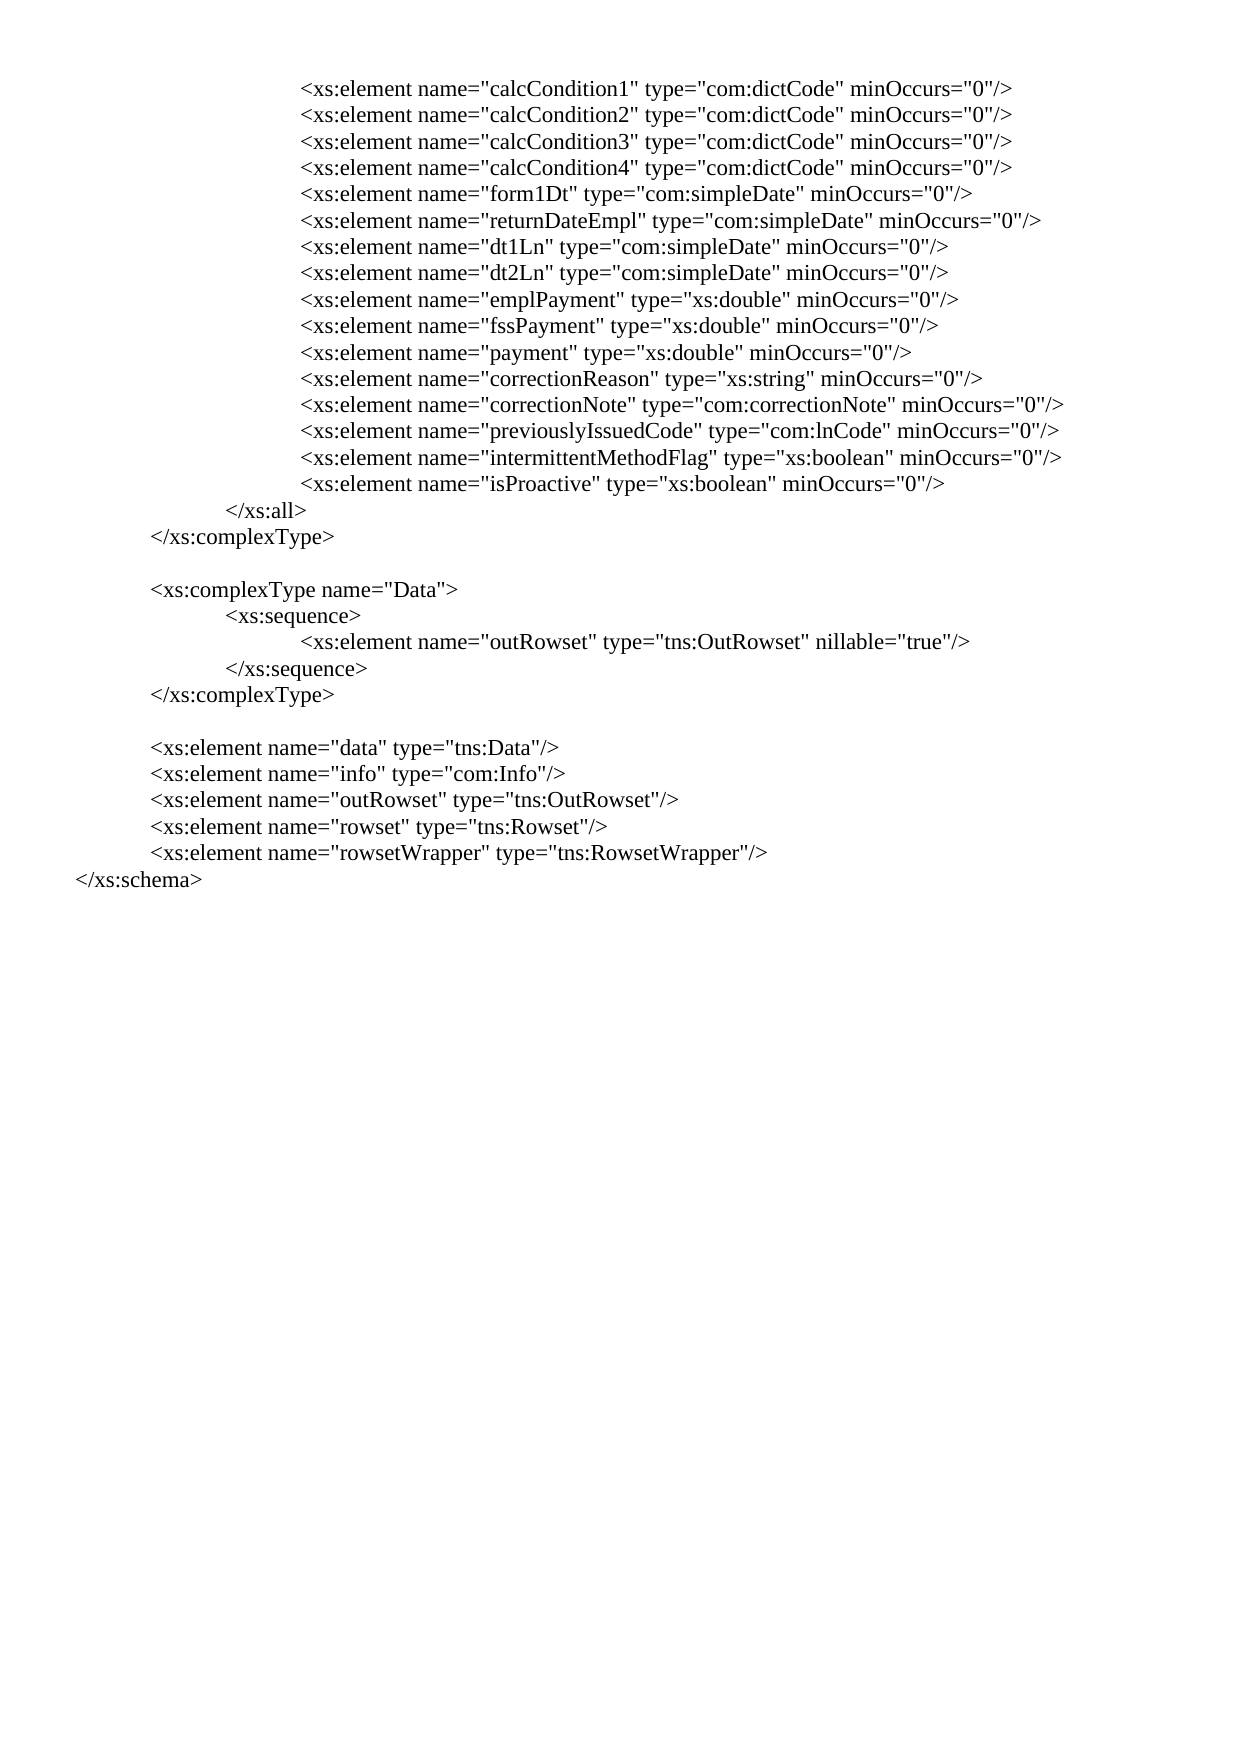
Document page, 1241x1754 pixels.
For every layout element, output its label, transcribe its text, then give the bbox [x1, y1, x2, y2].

text <xs:sequence> [75, 602, 1165, 628]
text <xs:element name="payment" type="xs:double" minOccurs="0"/> [75, 338, 1165, 365]
text <xs:element name="intermittentMethodFlag" type="xs:boolean" minOccurs="0"/> [75, 444, 1165, 470]
text </xs:all> [75, 497, 1165, 523]
text <xs:element name="calcCondition1" type="com:dictCode" minOccurs="0"/> [75, 75, 1165, 101]
text <xs:element name="data" type="tns:Data"/> [75, 734, 1165, 760]
text <xs:element name="fssPayment" type="xs:double" minOccurs="0"/> [75, 312, 1165, 338]
text <xs:complexType name="Data"> [75, 576, 1165, 602]
text <xs:element name="calcCondition4" type="com:dictCode" minOccurs="0"/> [75, 154, 1165, 180]
text <xs:element name="correctionReason" type="xs:string" minOccurs="0"/> [75, 365, 1165, 391]
text <xs:element name="calcCondition3" type="com:dictCode" minOccurs="0"/> [75, 128, 1165, 154]
text <xs:element name="dt1Ln" type="com:simpleDate" minOccurs="0"/> [75, 233, 1165, 259]
text <xs:element name="correctionNote" type="com:correctionNote" minOccurs="0"/> [75, 391, 1165, 418]
text <xs:element name="emplPayment" type="xs:double" minOccurs="0"/> [75, 286, 1165, 312]
text <xs:element name="returnDateEmpl" type="com:simpleDate" minOccurs="0"/> [75, 207, 1165, 233]
text </xs:schema> [75, 866, 1165, 892]
text <xs:element name="rowset" type="tns:Rowset"/> [75, 813, 1165, 839]
text </xs:sequence> [75, 655, 1165, 681]
text </xs:complexType> [75, 681, 1165, 707]
text <xs:element name="isProactive" type="xs:boolean" minOccurs="0"/> [75, 470, 1165, 497]
text <xs:element name="outRowset" type="tns:OutRowset" nillable="true"/> [75, 628, 1165, 655]
text <xs:element name="outRowset" type="tns:OutRowset"/> [75, 787, 1165, 813]
text <xs:element name="info" type="com:Info"/> [75, 760, 1165, 787]
text <xs:element name="form1Dt" type="com:simpleDate" minOccurs="0"/> [75, 180, 1165, 207]
text <xs:element name="calcCondition2" type="com:dictCode" minOccurs="0"/> [75, 101, 1165, 128]
text <xs:element name="dt2Ln" type="com:simpleDate" minOccurs="0"/> [75, 259, 1165, 286]
text <xs:element name="previouslyIssuedCode" type="com:lnCode" minOccurs="0"/> [75, 418, 1165, 444]
text </xs:complexType> [75, 523, 1165, 549]
text <xs:element name="rowsetWrapper" type="tns:RowsetWrapper"/> [75, 839, 1165, 866]
